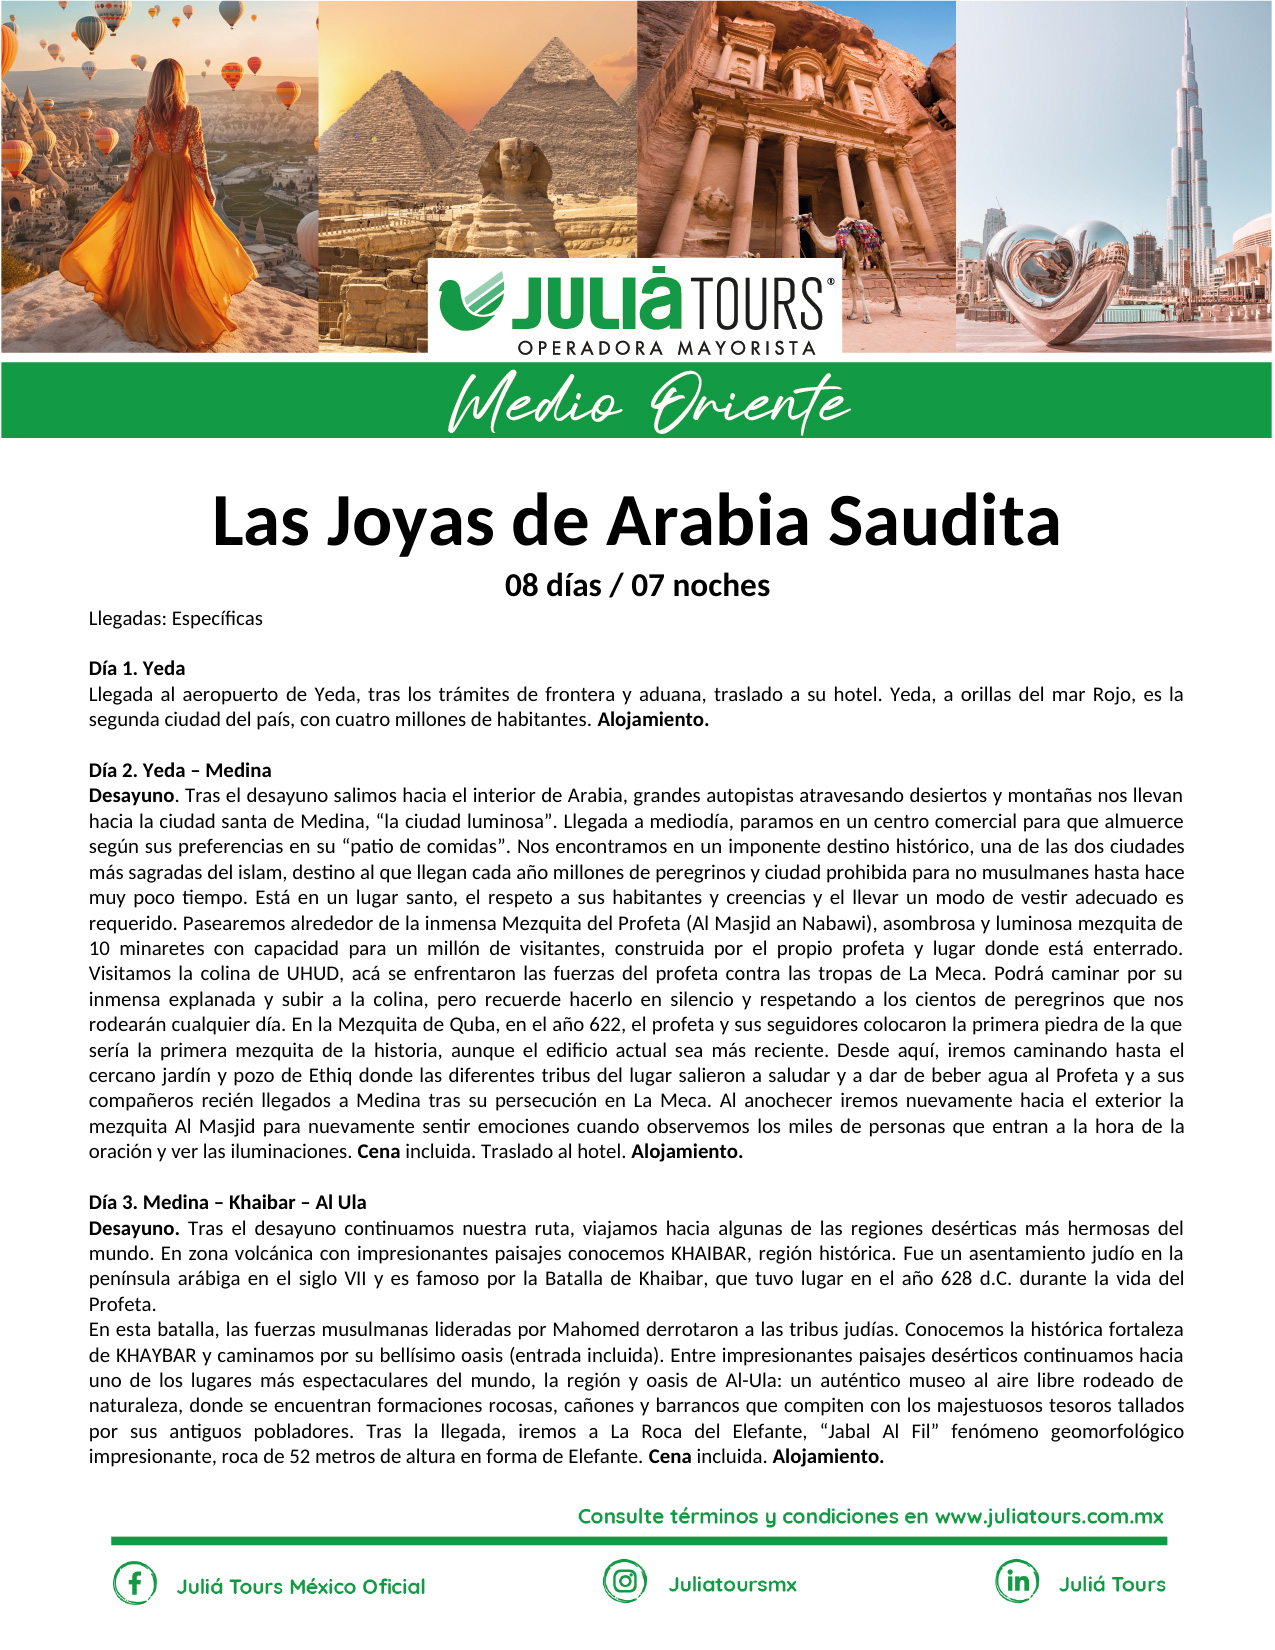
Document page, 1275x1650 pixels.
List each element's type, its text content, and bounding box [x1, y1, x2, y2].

text Día 3. Medina – Khaibar – Al Ula [89, 1189, 1186, 1215]
text 08 días / 07 noches [89, 564, 1186, 605]
picture [5, 1488, 1275, 1630]
text Día 1. Yeda [89, 656, 1186, 681]
text En esta batalla, las fuerzas musulmanas lideradas por Mahomed derrotaron a las tribus judías. Conocemos la histórica fortaleza de KHAYBAR y caminamos por su bellísimo oasis (entrada incluida). Entre impresionantes paisajes desérticos continuamos hacia uno de los lugares más espectaculares del mundo, la región y oasis de Al-Ula: un auténtico museo al aire libre rodeado de naturaleza, donde se encuentran formaciones rocosas, cañones y barrancos que compiten con los majestuosos tesoros tallados por sus antiguos pobladores. Tras la llegada, iremos a La Roca del Elefante, “Jabal Al Fil” fenómeno geomorfológico impresionante, roca de 52 metros de altura en forma de Elefante. Cena incluida. Alojamiento. [89, 1316, 1186, 1469]
text Llegada al aeropuerto de Yeda, tras los trámites de frontera y aduana, traslado a su hotel. Yeda, a orillas del mar Rojo, es la segunda ciudad del país, con cuatro millones de habitantes. Alojamiento. [89, 681, 1186, 732]
text Desayuno. Tras el desayuno salimos hacia el interior de Arabia, grandes autopistas atravesando desiertos y montañas nos llevan hacia la ciudad santa de Medina, “la ciudad luminosa”. Llegada a mediodía, paramos en un centro comercial para que almuerce según sus preferencias en su “patio de comidas”. Nos encontramos en un imponente destino histórico, una de las dos ciudades más sagradas del islam, destino al que llegan cada año millones de peregrinos y ciudad prohibida para no musulmanes hasta hace muy poco tiempo. Está en un lugar santo, el respeto a sus habitantes y creencias y el llevar un modo de vestir adecuado es requerido. Pasearemos alrededor de la inmensa Mezquita del Profeta (Al Masjid an Nabawi), asombrosa y luminosa mezquita de 10 minaretes con capacidad para un millón de visitantes, construida por el propio profeta y lugar donde está enterrado. Visitamos la colina de UHUD, acá se enfrentaron las fuerzas del profeta contra las tropas de La Meca. Podrá caminar por su inmensa explanada y subir a la colina, pero recuerde hacerlo en silencio y respetando a los cientos de peregrinos que nos rodearán cualquier día. En la Mezquita de Quba, en el año 622, el profeta y sus seguidores colocaron la primera piedra de la que sería la primera mezquita de la historia, aunque el edificio actual sea más reciente. Desde aquí, iremos caminando hasta el cercano jardín y pozo de Ethiq donde las diferentes tribus del lugar salieron a saludar y a dar de beber agua al Profeta y a sus compañeros recién llegados a Medina tras su persecución en La Meca. Al anochecer iremos nuevamente hacia el exterior la mezquita Al Masjid para nuevamente sentir emociones cuando observemos los miles de personas que entran a la hora de la oración y ver las iluminaciones. Cena incluida. Traslado al hotel. Alojamiento. [89, 783, 1186, 1164]
text Las Joyas de Arabia Saudita [89, 472, 1186, 564]
text Desayuno. Tras el desayuno continuamos nuestra ruta, viajamos hacia algunas de las regiones desérticas más hermosas del mundo. En zona volcánica con impresionantes paisajes conocemos KHAIBAR, región histórica. Fue un asentamiento judío en la península arábiga en el siglo VII y es famoso por la Batalla de Khaibar, que tuvo lugar en el año 628 d.C. durante la vida del Profeta. [89, 1215, 1186, 1316]
text Llegadas: Específicas [89, 605, 1186, 630]
text Día 2. Yeda – Medina [89, 757, 1186, 783]
